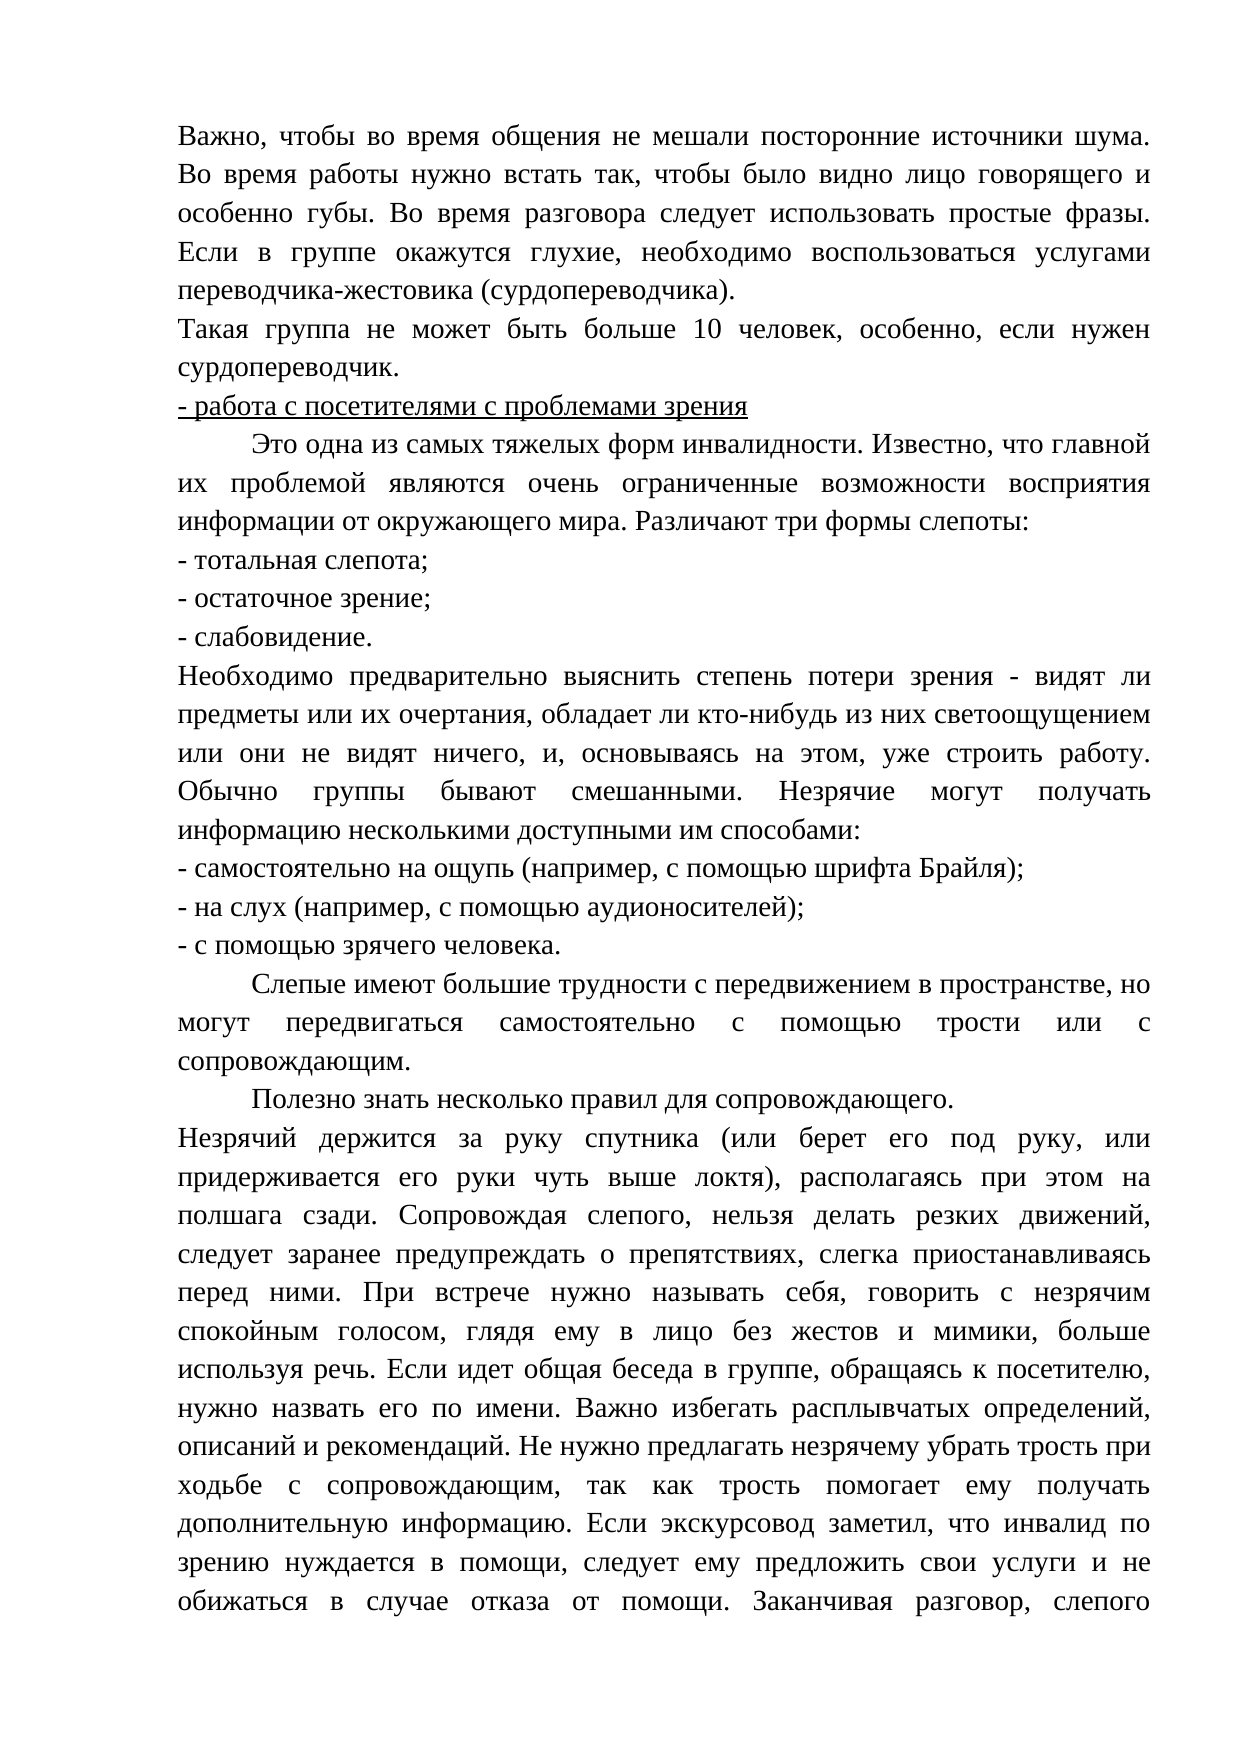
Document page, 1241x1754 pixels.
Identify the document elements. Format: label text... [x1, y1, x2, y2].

text Слепые имеют большие трудности с передвижением в пространстве, но могут передвигаться самостоятельно с помощью трости или с сопровождающим. [177, 966, 1152, 1077]
text - работа с посетителями с проблемами зрения [177, 388, 1152, 421]
text Необходимо предварительно выяснить степень потери зрения - видят ли предметы или их очертания, обладает ли кто-нибудь из них светоощущением или они не видят ничего, и, основываясь на этом, уже строить работу. Обычно группы бывают смешанными. Незрячие могут получать информацию несколькими доступными им способами: [177, 658, 1152, 845]
text - остаточное зрение; [177, 581, 1152, 614]
text - самостоятельно на ощупь (например, с помощью шрифта Брайля); [177, 850, 1152, 884]
text Это одна из самых тяжелых форм инвалидности. Известно, что главной их проблемой являются очень ограниченные возможности восприятия информации от окружающего мира. Различают три формы слепоты: [177, 426, 1152, 537]
text - с помощью зрячего человека. [177, 927, 1152, 961]
text Важно, чтобы во время общения не мешали посторонние источники шума. Во время работы нужно встать так, чтобы было видно лицо говорящего и особенно губы. Во время разговора следует использовать простые фразы. Если в группе окажутся глухие, необходимо воспользоваться услугами переводчика-жестовика (сурдопереводчика). [177, 118, 1152, 306]
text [177, 1120, 1152, 1616]
text - на слух (например, с помощью аудионосителей); [177, 889, 1152, 922]
text Такая группа не может быть больше 10 человек, особенно, если нужен сурдопереводчик. [177, 311, 1152, 383]
text - тотальная слепота; [177, 542, 1152, 576]
text Полезно знать несколько правил для сопровождающего. [177, 1082, 1152, 1115]
text - слабовидение. [177, 619, 1152, 653]
